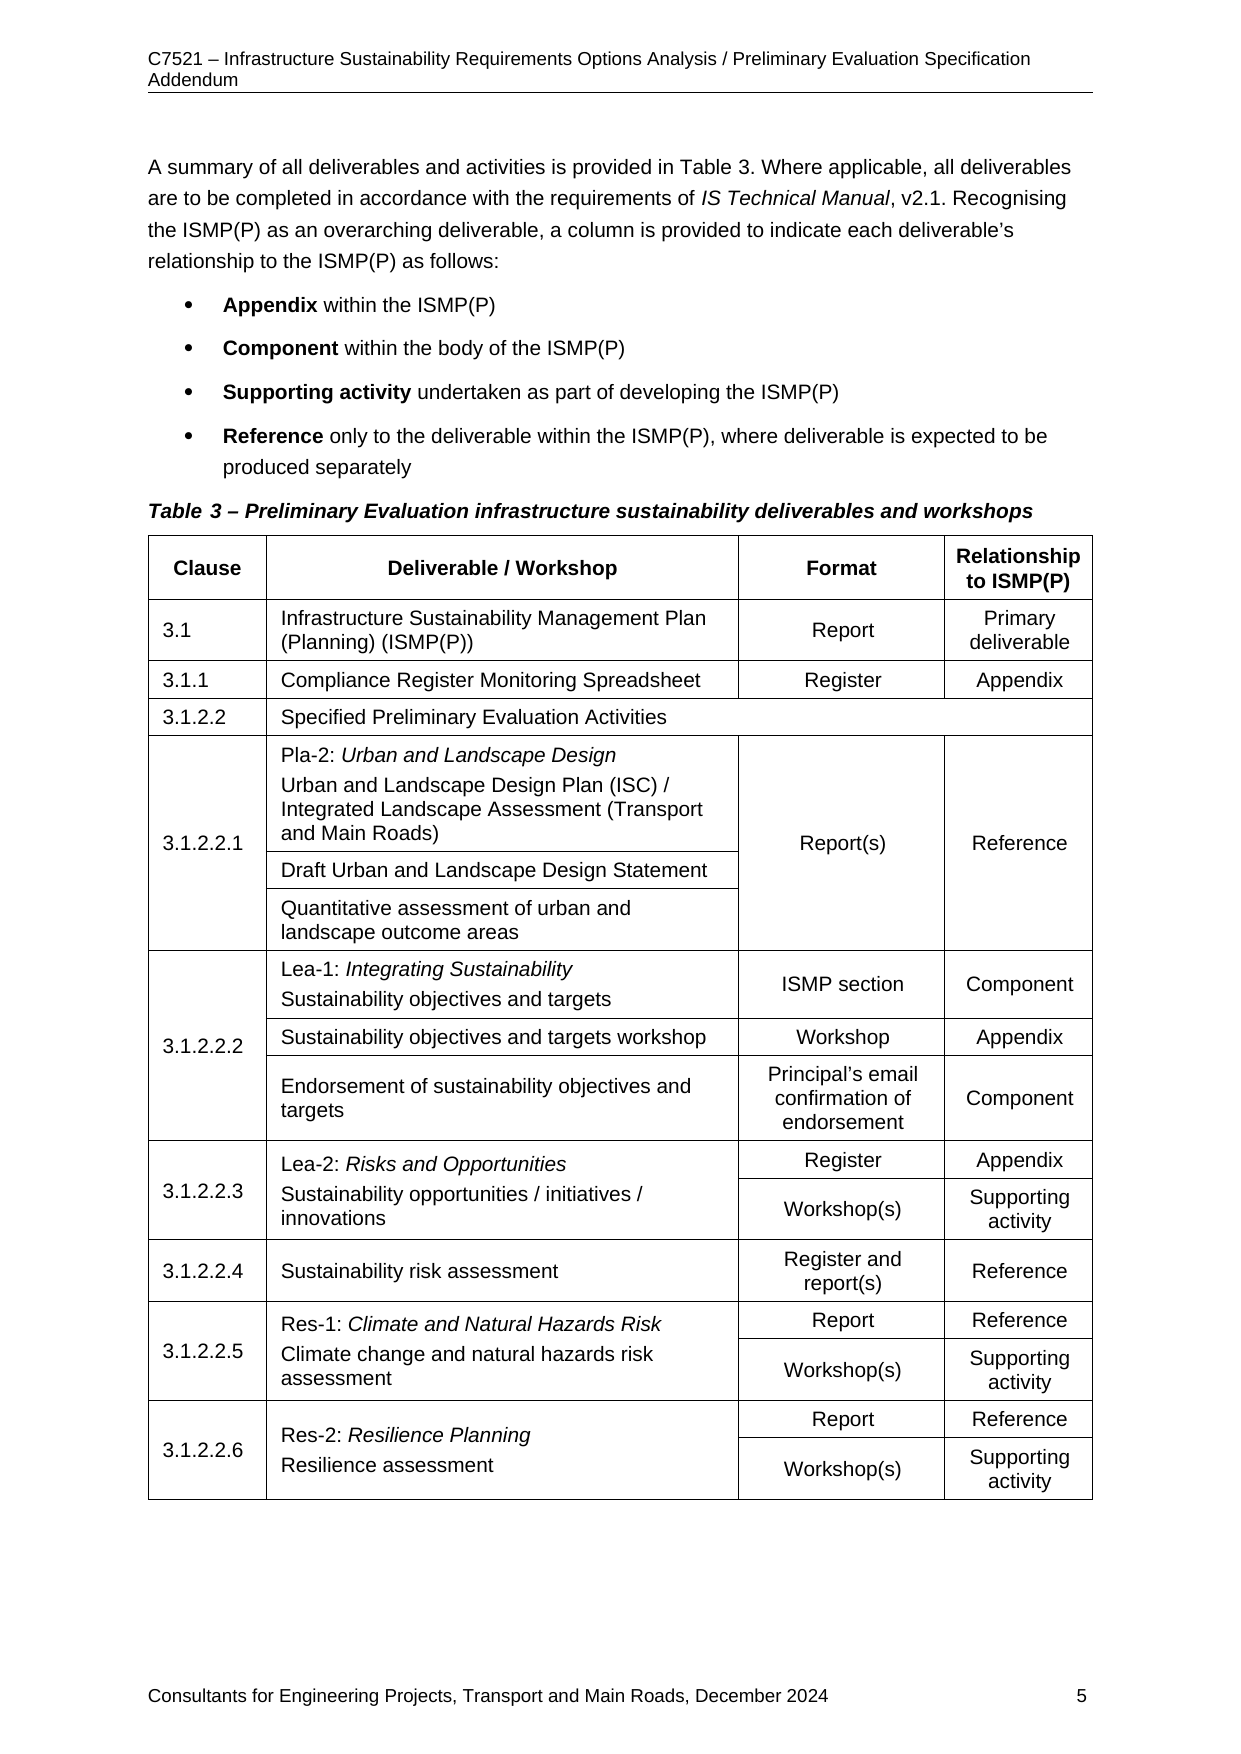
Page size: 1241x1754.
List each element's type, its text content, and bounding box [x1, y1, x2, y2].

table_cell Lea-1: Integrating Sustainability Sustainability objectives and targets [267, 951, 738, 1017]
list Supporting activity undertaken as part of developing the ISMP(P) [185, 373, 1092, 404]
table_cell Res-2: Resilience Planning Resilience assessment [267, 1401, 738, 1499]
table_cell 3.1.2.2.1 [149, 736, 266, 950]
table_cell Compliance Register Monitoring Spreadsheet [267, 661, 738, 698]
table_cell Report [739, 1401, 944, 1437]
list Reference only to the deliverable within the ISMP(P), where deliverable is expected to be produced separately [185, 416, 1092, 479]
table_cell Reference [945, 1240, 1092, 1301]
table_cell ISMP section [739, 951, 944, 1017]
table_cell Reference [945, 1302, 1092, 1338]
table_cell Report [739, 600, 944, 660]
table_cell Workshop(s) [739, 1339, 944, 1400]
table_cell Component [945, 951, 1092, 1017]
table_cell Appendix [945, 661, 1092, 698]
table_cell 3.1.2.2.2 [149, 951, 266, 1140]
table_cell Infrastructure Sustainability Management Plan (Planning) (ISMP(P)) [267, 600, 738, 660]
table_cell Sustainability objectives and targets workshop [267, 1019, 738, 1055]
table_cell Workshop(s) [739, 1179, 944, 1239]
table_header Deliverable / Workshop [267, 536, 738, 599]
table_cell 3.1.2.2.5 [149, 1302, 266, 1400]
table_cell Component [945, 1056, 1092, 1140]
table_cell Appendix [945, 1141, 1092, 1178]
table_cell 3.1.2.2.4 [149, 1240, 266, 1301]
table_cell Primary deliverable [945, 600, 1092, 660]
table_header Clause [149, 536, 266, 599]
table_cell Principal’s email confirmation of endorsement [739, 1056, 944, 1140]
table_cell Appendix [945, 1019, 1092, 1055]
table_cell Draft Urban and Landscape Design Statement [267, 852, 738, 888]
table_cell Sustainability risk assessment [267, 1240, 738, 1301]
list Appendix within the ISMP(P) [185, 285, 1092, 316]
table_cell Report [739, 1302, 944, 1338]
table_header Relationship to ISMP(P) [945, 536, 1092, 599]
table_cell Quantitative assessment of urban and landscape outcome areas [267, 889, 738, 950]
table_cell 3.1.2.2 [149, 699, 266, 735]
table_cell Register [739, 661, 944, 698]
table_cell Lea-2: Risks and Opportunities Sustainability opportunities / initiatives / innovations [267, 1141, 738, 1239]
list Component within the body of the ISMP(P) [185, 329, 1092, 360]
table_cell Report(s) [739, 736, 944, 950]
table_cell Workshop [739, 1019, 944, 1055]
table_cell Supporting activity [945, 1438, 1092, 1499]
table_cell Register [739, 1141, 944, 1178]
table_cell Workshop(s) [739, 1438, 944, 1499]
table_cell Specified Preliminary Evaluation Activities [267, 699, 1092, 735]
table_cell Supporting activity [945, 1179, 1092, 1239]
table_cell Supporting activity [945, 1339, 1092, 1400]
table_cell Reference [945, 736, 1092, 950]
text Table 3 – Preliminary Evaluation infrastructure sustainability deliverables and workshops [148, 491, 1092, 523]
table_cell Register and report(s) [739, 1240, 944, 1301]
table_cell 3.1.2.2.6 [149, 1401, 266, 1499]
table_cell 3.1 [149, 600, 266, 660]
table_header Format [739, 536, 944, 599]
text A summary of all deliverables and activities is provided in Table 3. Where applicable, all deliverables are to be completed in accordance with the requirements of IS Technical Manual, v2.1. Recognising the ISMP(P) as an overarching deliverable, a column is provided to indicate each deliverable’s relationship to the ISMP(P) as follows: [148, 148, 1092, 273]
table_cell Reference [945, 1401, 1092, 1437]
table_cell Pla-2: Urban and Landscape Design Urban and Landscape Design Plan (ISC) / Integrated Landscape Assessment (Transport and Main Roads) [267, 736, 738, 851]
table_cell 3.1.1 [149, 661, 266, 698]
table_cell Endorsement of sustainability objectives and targets [267, 1056, 738, 1140]
table_cell Res-1: Climate and Natural Hazards Risk Climate change and natural hazards risk assessment [267, 1302, 738, 1400]
table_cell 3.1.2.2.3 [149, 1141, 266, 1239]
